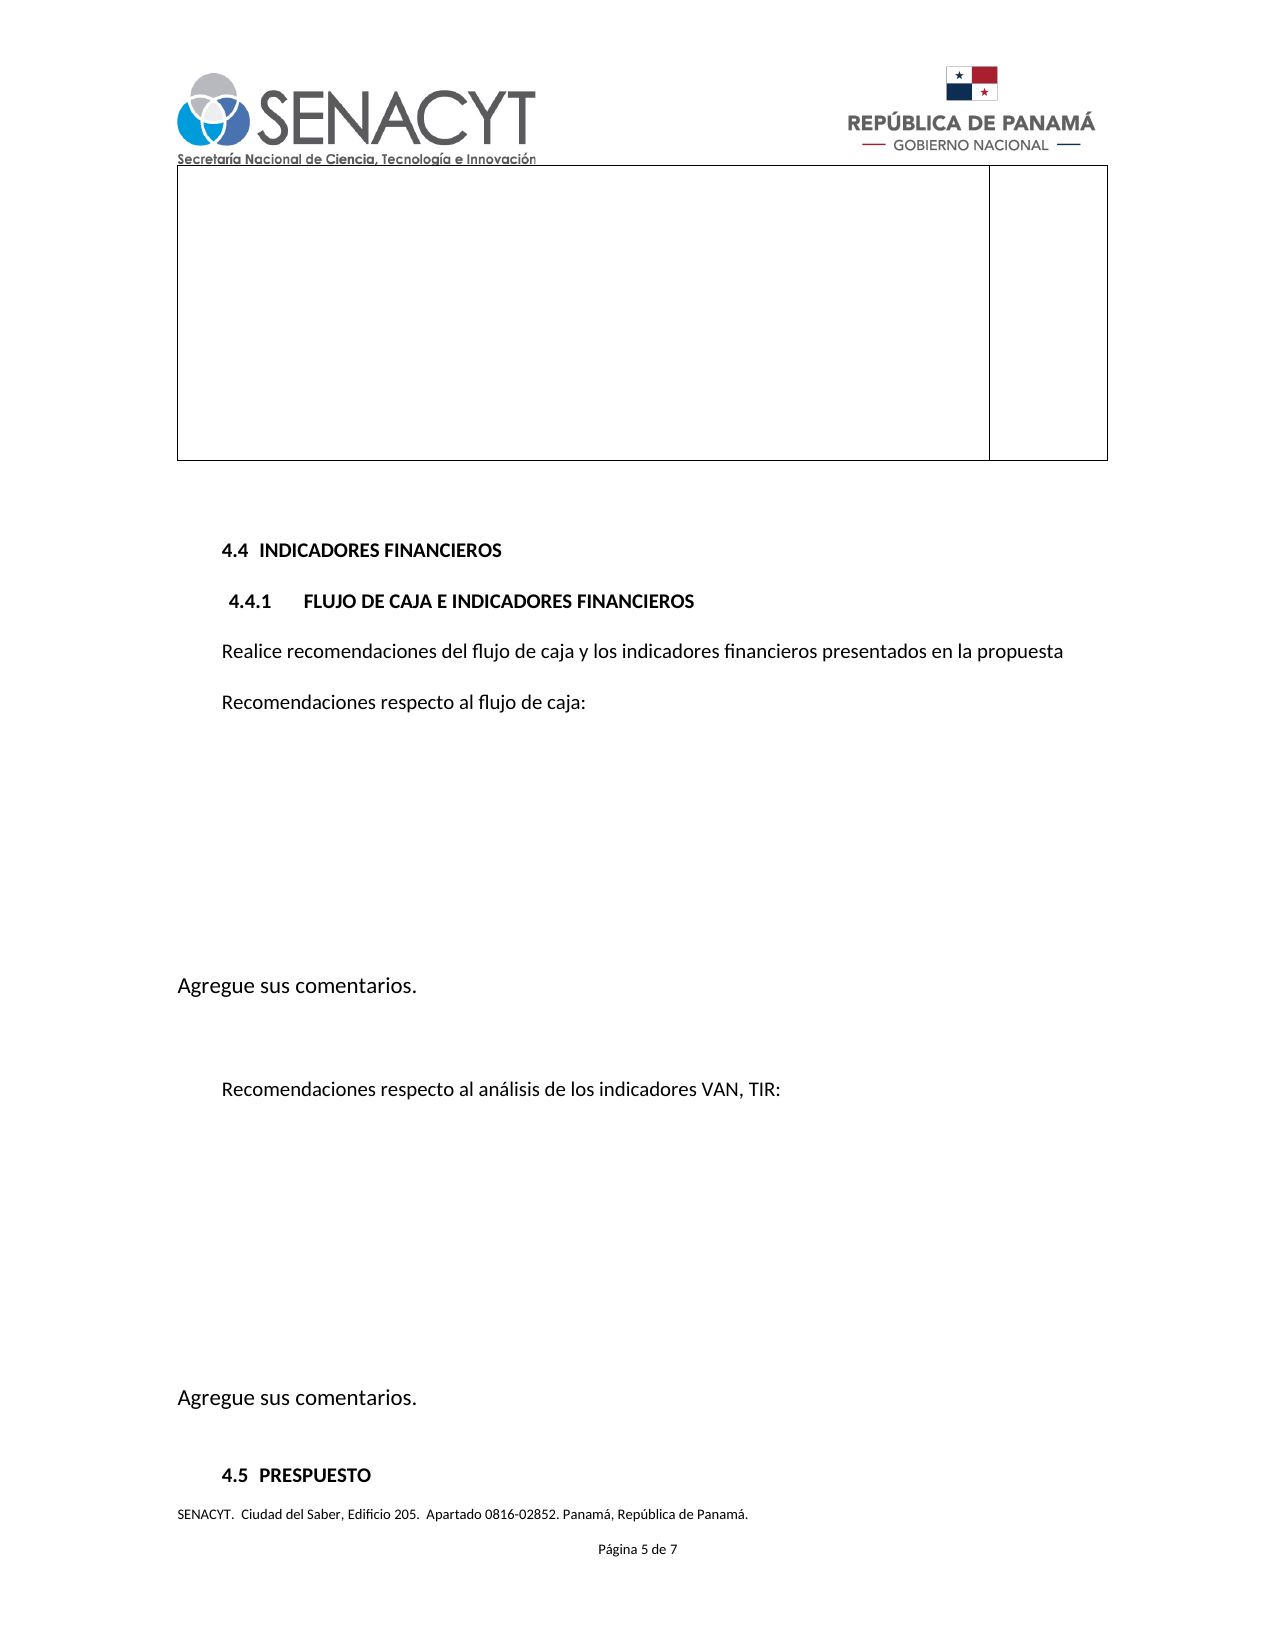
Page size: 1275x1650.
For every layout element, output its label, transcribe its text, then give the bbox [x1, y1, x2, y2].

picture [177, 73, 536, 165]
list Realice recomendaciones del flujo de caja y los indicadores financieros presentados en la propuesta [222, 639, 1098, 664]
table_cell [990, 166, 1107, 460]
text Recomendaciones respecto al análisis de los indicadores VAN, TIR: [222, 1076, 1098, 1101]
list prespuesto [222, 1462, 1098, 1488]
table_cell [178, 166, 989, 460]
list indicadores financieroS [222, 537, 1098, 562]
list FLUJO DE CAJA e indicadores financieros [228, 588, 1098, 613]
picture [845, 61, 1098, 159]
text Recomendaciones respecto al flujo de caja: [177, 689, 1098, 715]
